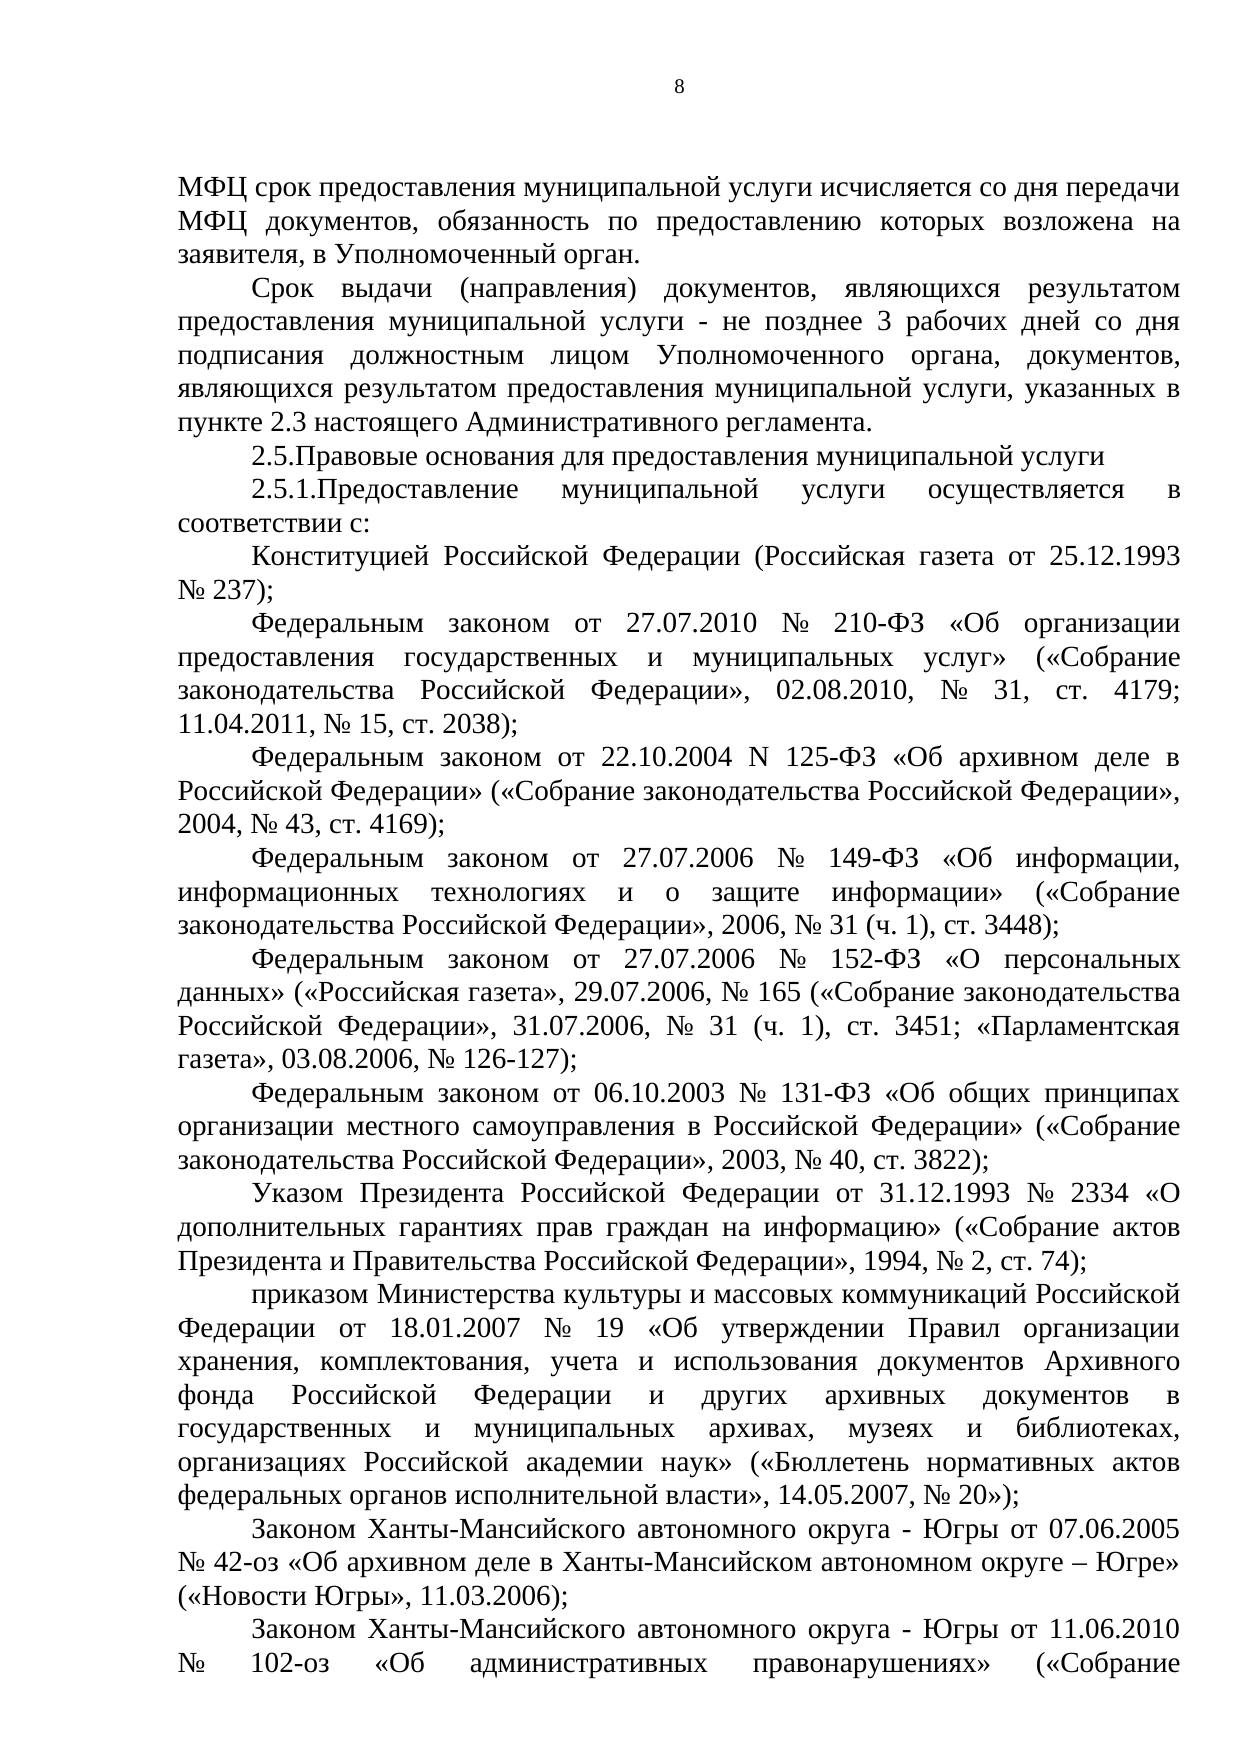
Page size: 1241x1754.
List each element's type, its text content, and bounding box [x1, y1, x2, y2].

text 2.5.1.Предоставление муниципальной услуги осуществляется в соответствии с: [177, 471, 1181, 538]
text Федеральным законом от 06.10.2003 № 131-ФЗ «Об общих принципах организации местного самоуправления в Российской Федерации» («Собрание законодательства Российской Федерации», 2003, № 40, ст. 3822); [177, 1075, 1181, 1176]
text Федеральным законом от 22.10.2004 N 125-ФЗ «Об архивном деле в Российской Федерации» («Собрание законодательства Российской Федерации», 2004, № 43, ст. 4169); [177, 739, 1181, 840]
text 2.5.Правовые основания для предоставления муниципальной услуги [177, 438, 1181, 471]
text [177, 1612, 1181, 1679]
text приказом Министерства культуры и массовых коммуникаций Российской Федерации от 18.01.2007 № 19 «Об утверждении Правил организации хранения, комплектования, учета и использования документов Архивного фонда Российской Федерации и других архивных документов в государственных и муниципальных архивах, музеях и библиотеках, организациях Российской академии наук» («Бюллетень нормативных актов федеральных органов исполнительной власти», 14.05.2007, № 20»); [177, 1276, 1181, 1511]
text Федеральным законом от 27.07.2010 № 210-ФЗ «Об организации предоставления государственных и муниципальных услуг» («Собрание законодательства Российской Федерации», 02.08.2010, № 31, ст. 4179; 11.04.2011, № 15, ст. 2038); [177, 605, 1181, 739]
text Федеральным законом от 27.07.2006 № 149-ФЗ «Об информации, информационных технологиях и о защите информации» («Собрание законодательства Российской Федерации», 2006, № 31 (ч. 1), ст. 3448); [177, 840, 1181, 941]
text Законом Ханты-Мансийского автономного округа - Югры от 07.06.2005 № 42-оз «Об архивном деле в Ханты-Мансийском автономном округе – Югре» («Новости Югры», 11.03.2006); [177, 1511, 1181, 1612]
text Федеральным законом от 27.07.2006 № 152-ФЗ «О персональных данных» («Российская газета», 29.07.2006, № 165 («Собрание законодательства Российской Федерации», 31.07.2006, № 31 (ч. 1), ст. 3451; «Парламентская газета», 03.08.2006, № 126-127); [177, 941, 1181, 1075]
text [177, 169, 1181, 270]
text Конституцией Российской Федерации (Российская газета от 25.12.1993 № 237); [177, 538, 1181, 605]
text Указом Президента Российской Федерации от 31.12.1993 № 2334 «О дополнительных гарантиях прав граждан на информацию» («Собрание актов Президента и Правительства Российской Федерации», 1994, № 2, ст. 74); [177, 1176, 1181, 1276]
text Срок выдачи (направления) документов, являющихся результатом предоставления муниципальной услуги - не позднее 3 рабочих дней со дня подписания должностным лицом Уполномоченного органа, документов, являющихся результатом предоставления муниципальной услуги, указанных в пункте 2.3 настоящего Административного регламента. [177, 270, 1181, 438]
